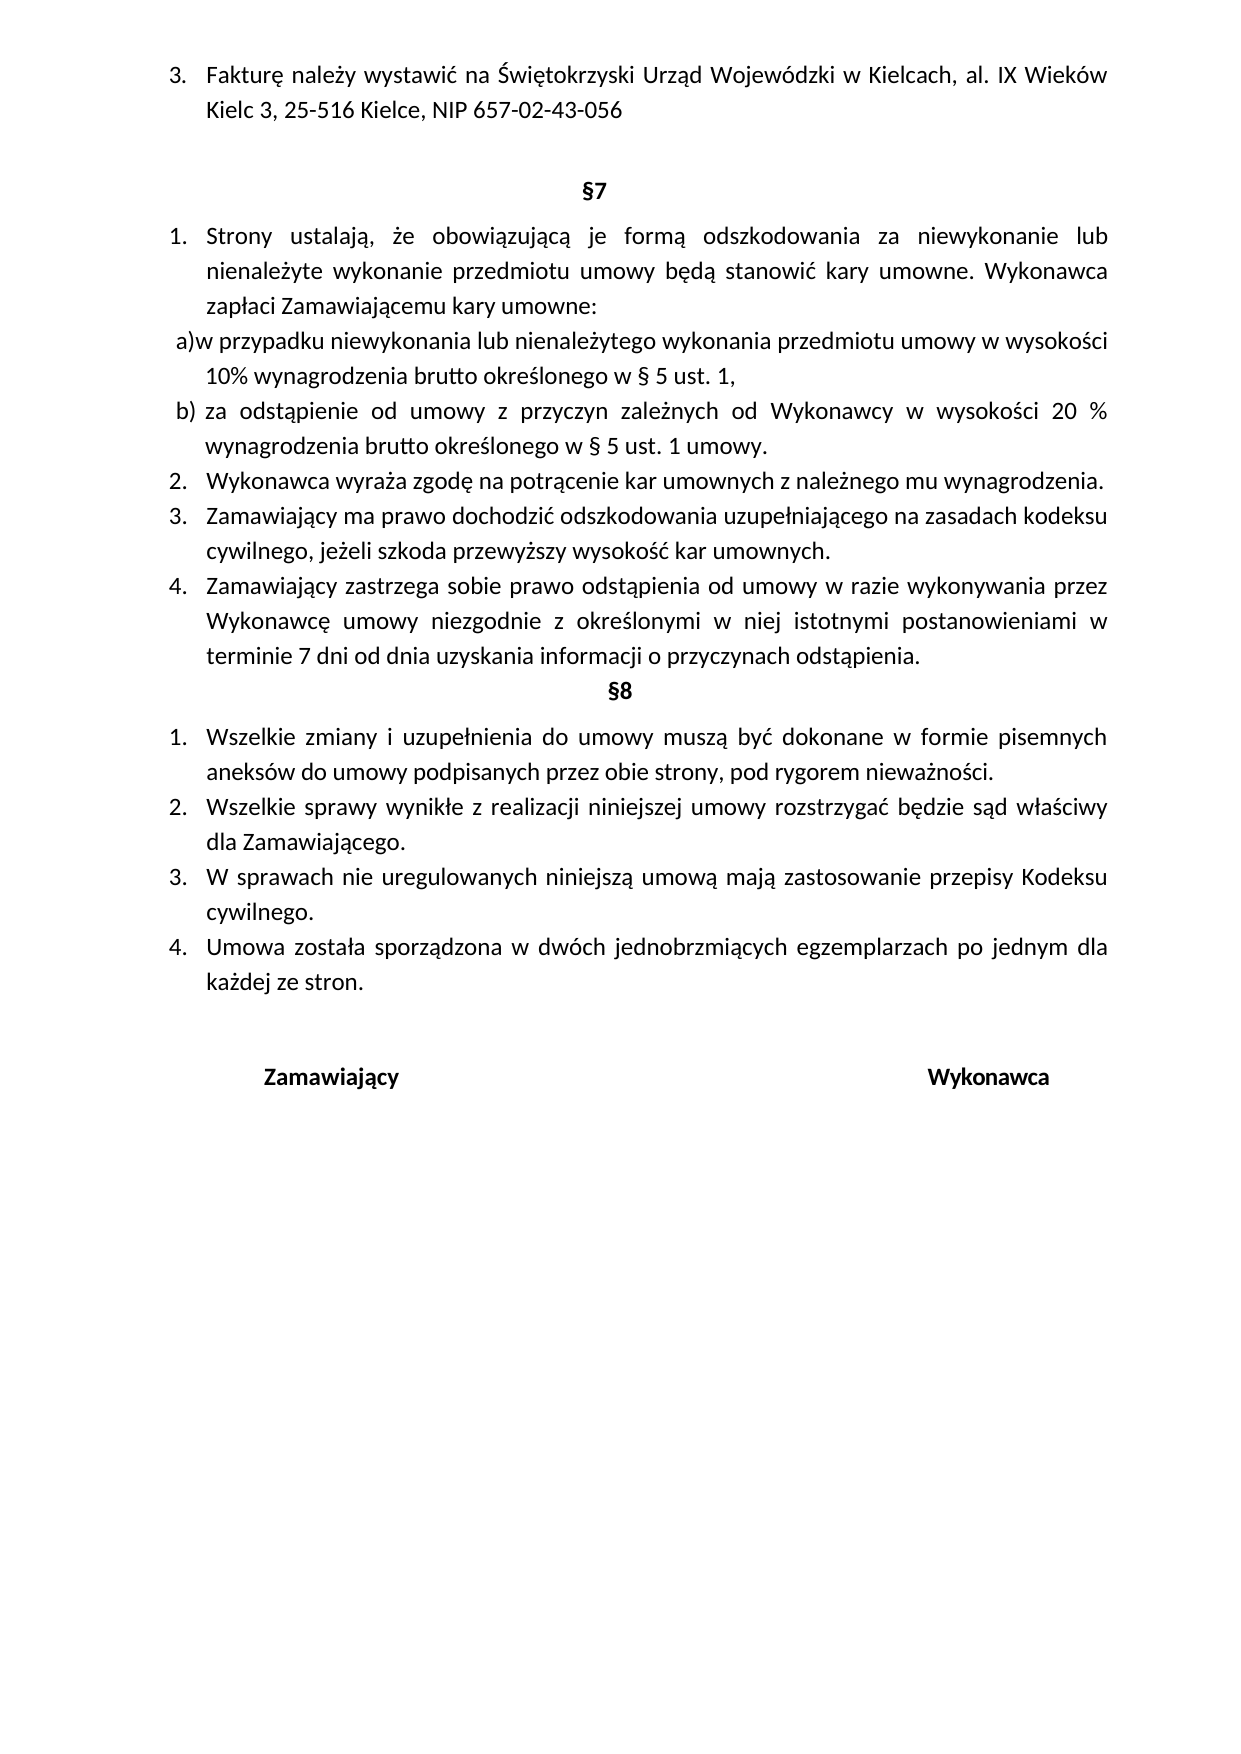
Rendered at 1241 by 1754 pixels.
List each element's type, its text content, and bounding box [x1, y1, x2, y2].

list Zamawiający ma prawo dochodzić odszkodowania uzupełniającego na zasadach kodeksu cywilnego, jeżeli szkoda przewyższy wysokość kar umownych. [169, 501, 1109, 566]
list Strony ustalają, że obowiązującą je formą odszkodowania za niewykonanie lub nienależyte wykonanie przedmiotu umowy będą stanowić kary umowne. Wykonawca zapłaci Zamawiającemu kary umowne: [169, 221, 1109, 321]
list w przypadku niewykonania lub nienależytego wykonania przedmiotu umowy w wysokości 10% wynagrodzenia brutto określonego w § 5 ust. 1, [176, 326, 1109, 391]
list Fakturę należy wystawić na Świętokrzyski Urząd Wojewódzki w Kielcach, al. IX Wieków Kielc 3, 25-516 Kielce, NIP 657-02-43-056 [169, 59, 1108, 124]
list za odstąpienie od umowy z przyczyn zależnych od Wykonawcy w wysokości 20 % wynagrodzenia brutto określonego w § 5 ust. 1 umowy. [176, 396, 1109, 461]
list Umowa została sporządzona w dwóch jednobrzmiących egzemplarzach po jednym dla każdej ze stron. [169, 931, 1109, 997]
text Zamawiający Wykonawca [205, 1061, 1109, 1092]
text §7 [582, 175, 1109, 205]
list Wszelkie sprawy wynikłe z realizacji niniejszej umowy rozstrzygać będzie sąd właściwy dla Zamawiającego. [169, 791, 1109, 857]
list Wszelkie zmiany i uzupełnienia do umowy muszą być dokonane w formie pisemnych aneksów do umowy podpisanych przez obie strony, pod rygorem nieważności. [169, 721, 1109, 787]
list Wykonawca wyraża zgodę na potrącenie kar umownych z należnego mu wynagrodzenia. [169, 466, 1109, 496]
list Zamawiający zastrzega sobie prawo odstąpienia od umowy w razie wykonywania przez Wykonawcę umowy niezgodnie z określonymi w niej istotnymi postanowieniami w terminie 7 dni od dnia uzyskania informacji o przyczynach odstąpienia. [169, 571, 1109, 671]
text §8 [131, 676, 1108, 706]
list W sprawach nie uregulowanych niniejszą umową mają zastosowanie przepisy Kodeksu cywilnego. [169, 861, 1109, 927]
